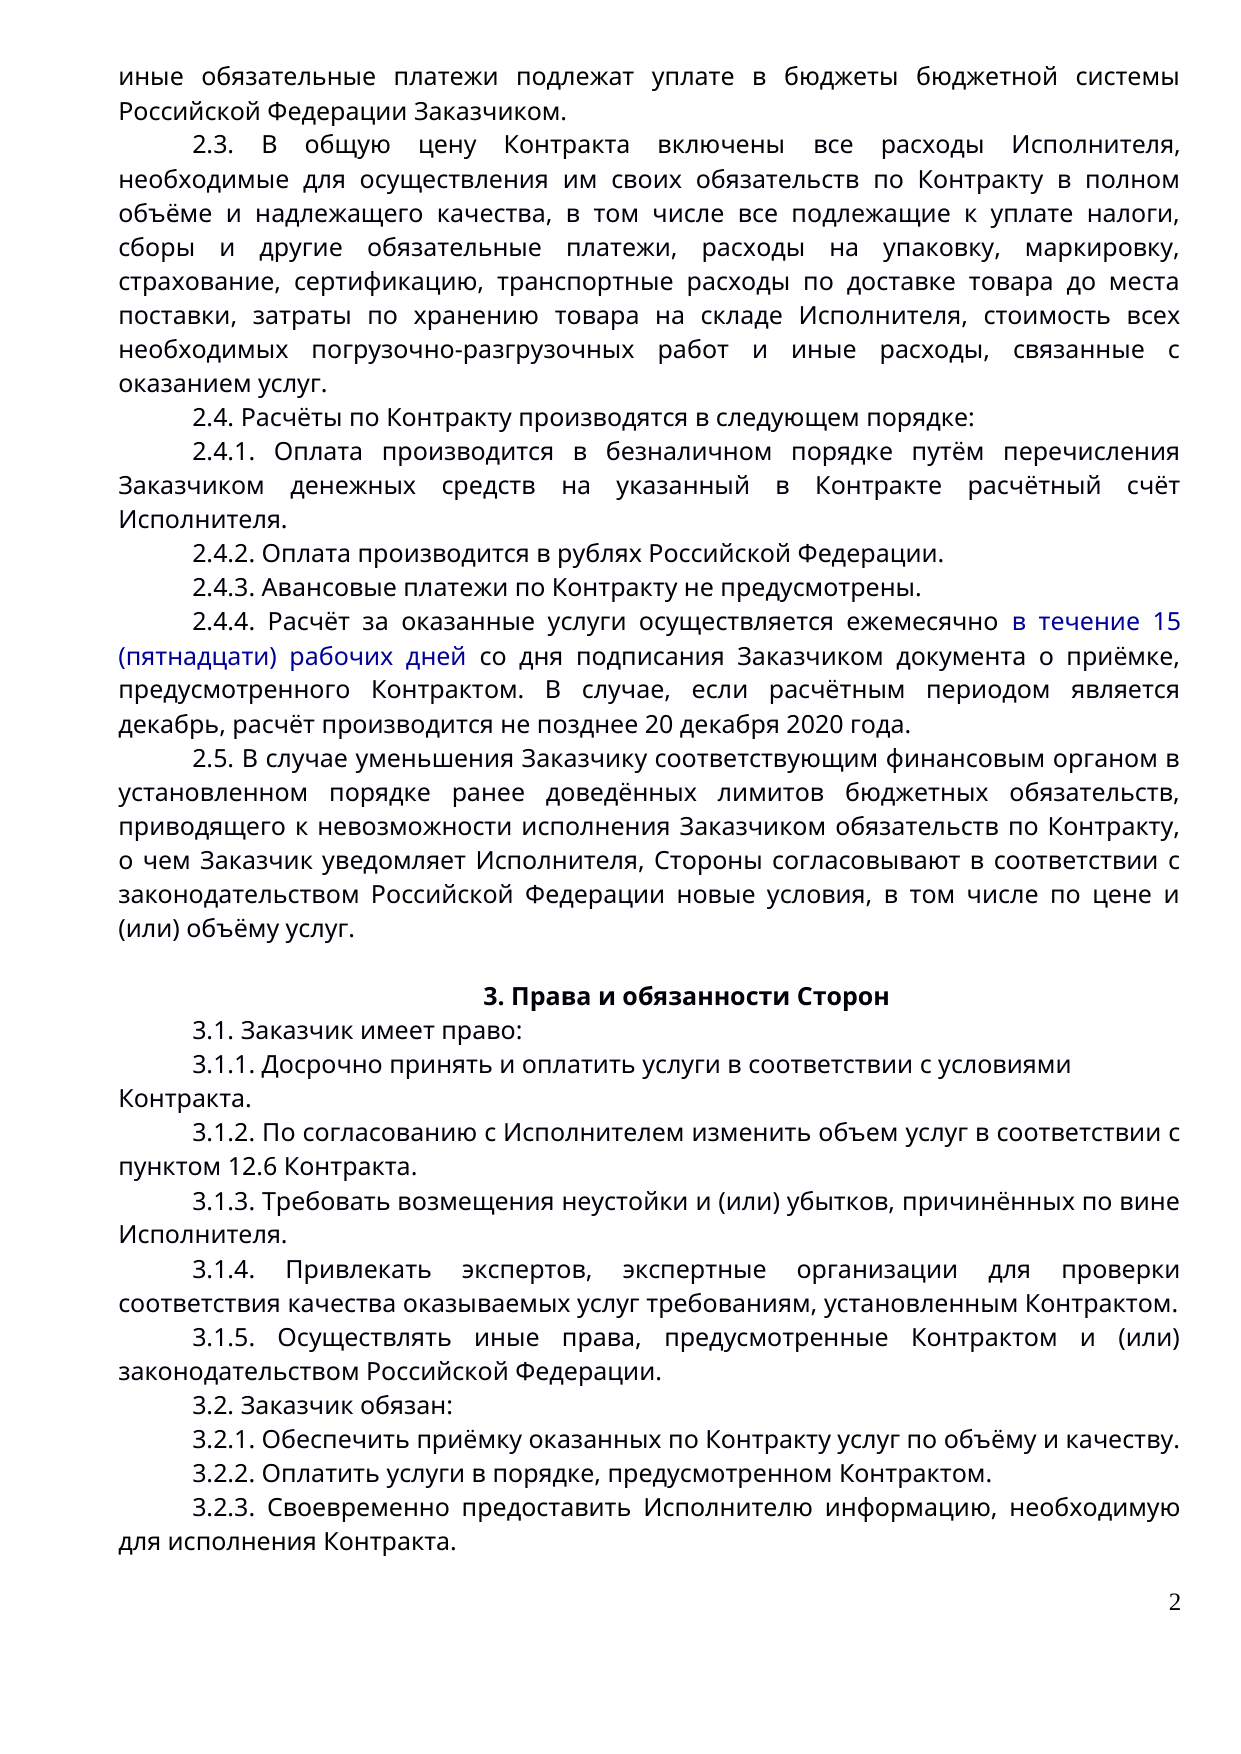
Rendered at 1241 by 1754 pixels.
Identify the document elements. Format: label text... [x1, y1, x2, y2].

text 2.4.1. Оплата производится в безналичном порядке путём перечисления Заказчиком денежных средств на указанный в Контракте расчётный счёт Исполнителя. [118, 434, 1181, 536]
text 3.1.2. По согласованию с Исполнителем изменить объем услуг в соответствии с пунктом 12.6 Контракта. [118, 1115, 1181, 1183]
text 2.5. В случае уменьшения Заказчику соответствующим финансовым органом в установленном порядке ранее доведённых лимитов бюджетных обязательств, приводящего к невозможности исполнения Заказчиком обязательств по Контракту, о чем Заказчик уведомляет Исполнителя, Стороны согласовывают в соответствии с законодательством Российской Федерации новые условия, в том числе по цене и (или) объёму услуг. [118, 740, 1181, 945]
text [118, 59, 1181, 127]
text 3.1.5. Осуществлять иные права, предусмотренные Контрактом и (или) законодательством Российской Федерации. [118, 1319, 1181, 1387]
text 3.2.2. Оплатить услуги в порядке, предусмотренном Контрактом. [118, 1456, 1181, 1490]
text 2.4. Расчёты по Контракту производятся в следующем порядке: [118, 400, 1181, 434]
text 3.1.3. Требовать возмещения неустойки и (или) убытков, причинённых по вине Исполнителя. [118, 1183, 1181, 1251]
text 2.4.2. Оплата производится в рублях Российской Федерации. [118, 536, 1181, 570]
text 3.1. Заказчик имеет право: [118, 1013, 1181, 1047]
text 3. Права и обязанности Сторон [118, 979, 1181, 1013]
text 2.3. В общую цену Контракта включены все расходы Исполнителя, необходимые для осуществления им своих обязательств по Контракту в полном объёме и надлежащего качества, в том числе все подлежащие к уплате налоги, сборы и другие обязательные платежи, расходы на упаковку, маркировку, страхование, сертификацию, транспортные расходы по доставке товара до места поставки, затраты по хранению товара на складе Исполнителя, стоимость всех необходимых погрузочно-разгрузочных работ и иные расходы, связанные с оказанием услуг. [118, 127, 1181, 400]
text 2.4.3. Авансовые платежи по Контракту не предусмотрены. [118, 570, 1181, 604]
text 3.2.1. Обеспечить приёмку оказанных по Контракту услуг по объёму и качеству. [118, 1422, 1181, 1456]
text 3.2. Заказчик обязан: [118, 1387, 1181, 1422]
text 2.4.4. Расчёт за оказанные услуги осуществляется ежемесячно в течение 15 (пятнадцати) рабочих дней со дня подписания Заказчиком документа о приёмке, предусмотренного Контрактом. В случае, если расчётным периодом является декабрь, расчёт производится не позднее 20 декабря 2020 года. [118, 604, 1181, 740]
text 3.2.3. Своевременно предоставить Исполнителю информацию, необходимую для исполнения Контракта. [118, 1490, 1181, 1558]
text 3.1.4. Привлекать экспертов, экспертные организации для проверки соответствия качества оказываемых услуг требованиям, установленным Контрактом. [118, 1251, 1181, 1319]
text 3.1.1. Досрочно принять и оплатить услуги в соответствии с условиями Контракта. [118, 1047, 1181, 1115]
